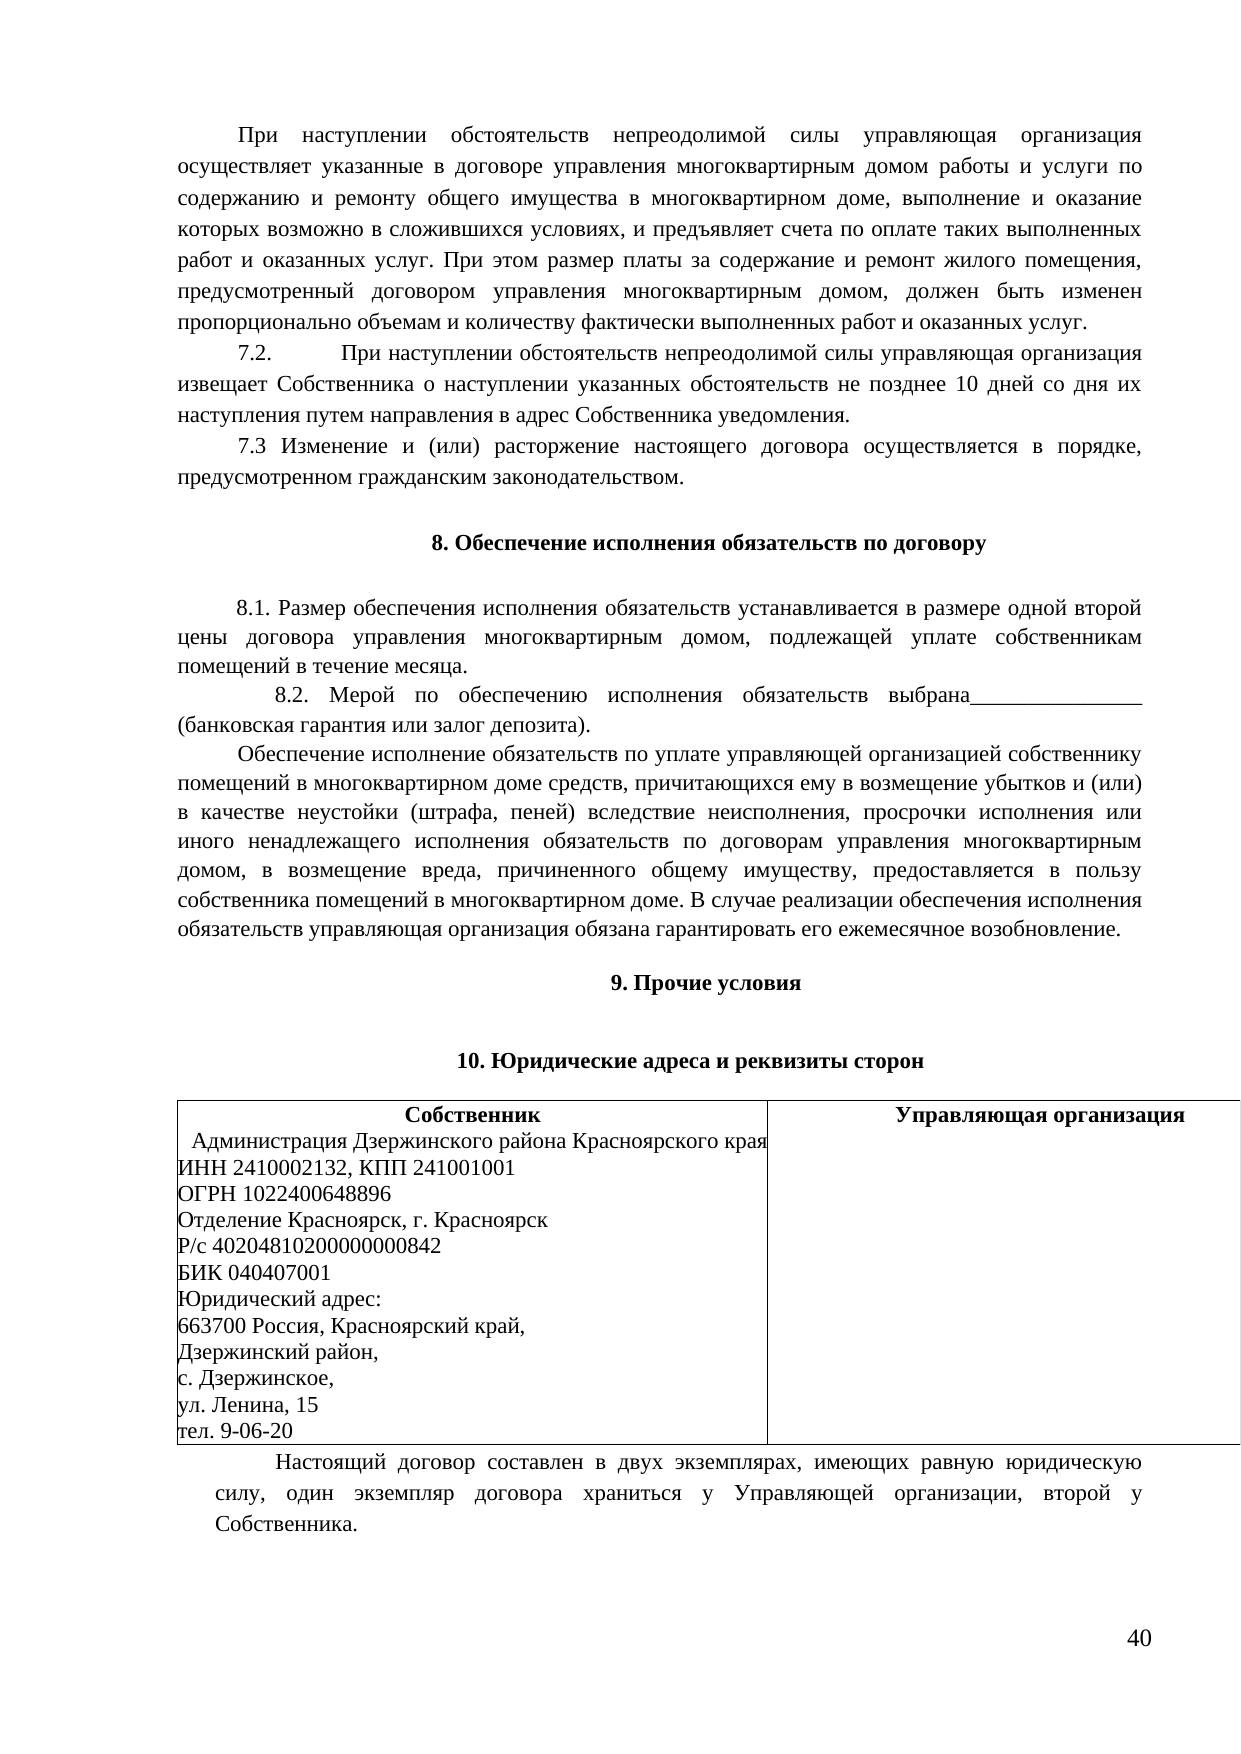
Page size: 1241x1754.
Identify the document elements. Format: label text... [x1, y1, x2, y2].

text Обеспечение исполнение обязательств по уплате управляющей организацией собственнику помещений в многоквартирном доме средств, причитающихся ему в возмещение убытков и (или) в качестве неустойки (штрафа, пеней) вследствие неисполнения, просрочки исполнения или иного ненадлежащего исполнения обязательств по договорам управления многоквартирным домом, в возмещение вреда, причиненного общему имуществу, предоставляется в пользу собственника помещений в многоквартирном доме. В случае реализации обеспечения исполнения обязательств управляющая организация обязана гарантировать его ежемесячное возобновление. [177, 738, 1143, 942]
text Настоящий договор составлен в двух экземплярах, имеющих равную юридическую силу, один экземпляр договора храниться у Управляющей организации, второй у Собственника. [215, 1445, 1143, 1538]
text 7.3 Изменение и (или) расторжение настоящего договора осуществляется в порядке, предусмотренном гражданским законодательством. [177, 428, 1143, 491]
text При наступлении обстоятельств непреодолимой силы управляющая организация осуществляет указанные в договоре управления многоквартирным домом работы и услуги по содержанию и ремонту общего имущества в многоквартирном доме, выполнение и оказание которых возможно в сложившихся условиях, и предъявляет счета по оплате таких выполненных работ и оказанных услуг. При этом размер платы за содержание и ремонт жилого помещения, предусмотренный договором управления многоквартирным домом, должен быть изменен пропорционально объемам и количеству фактически выполненных работ и оказанных услуг. [177, 118, 1143, 335]
text 8.2. Мерой по обеспечению исполнения обязательств выбрана_______________ (банковская гарантия или залог депозита). [177, 679, 1143, 738]
list При наступлении обстоятельств непреодолимой силы управляющая организация извещает Собственника о наступлении указанных обстоятельств не позднее 10 дней со дня их наступления путем направления в адрес Собственника уведомления. [177, 335, 1143, 428]
text 8.1. Размер обеспечения исполнения обязательств устанавливается в размере одной второй цены договора управления многоквартирным домом, подлежащей уплате собственникам помещений в течение месяца. [177, 592, 1143, 679]
text 8. Обеспечение исполнения обязательств по договору [215, 526, 1143, 557]
table_header 10. Юридические адреса и реквизиты сторон [177, 1021, 1240, 1100]
text 9. Прочие условия [611, 969, 1152, 995]
table_cell Управляющая организация [768, 1101, 1240, 1443]
table_cell Собственник Администрация Дзержинского района Красноярского края ИНН 2410002132, КПП 241001001 ОГРН 1022400648896 Отделение Красноярск, г. Красноярск Р/с 40204810200000000842 БИК 040407001 Юридический адрес: 663700 Россия, Красноярский край, Дзержинский район, с. Дзержинское, ул. Ленина, 15 тел. 9-06-20 [178, 1101, 767, 1443]
